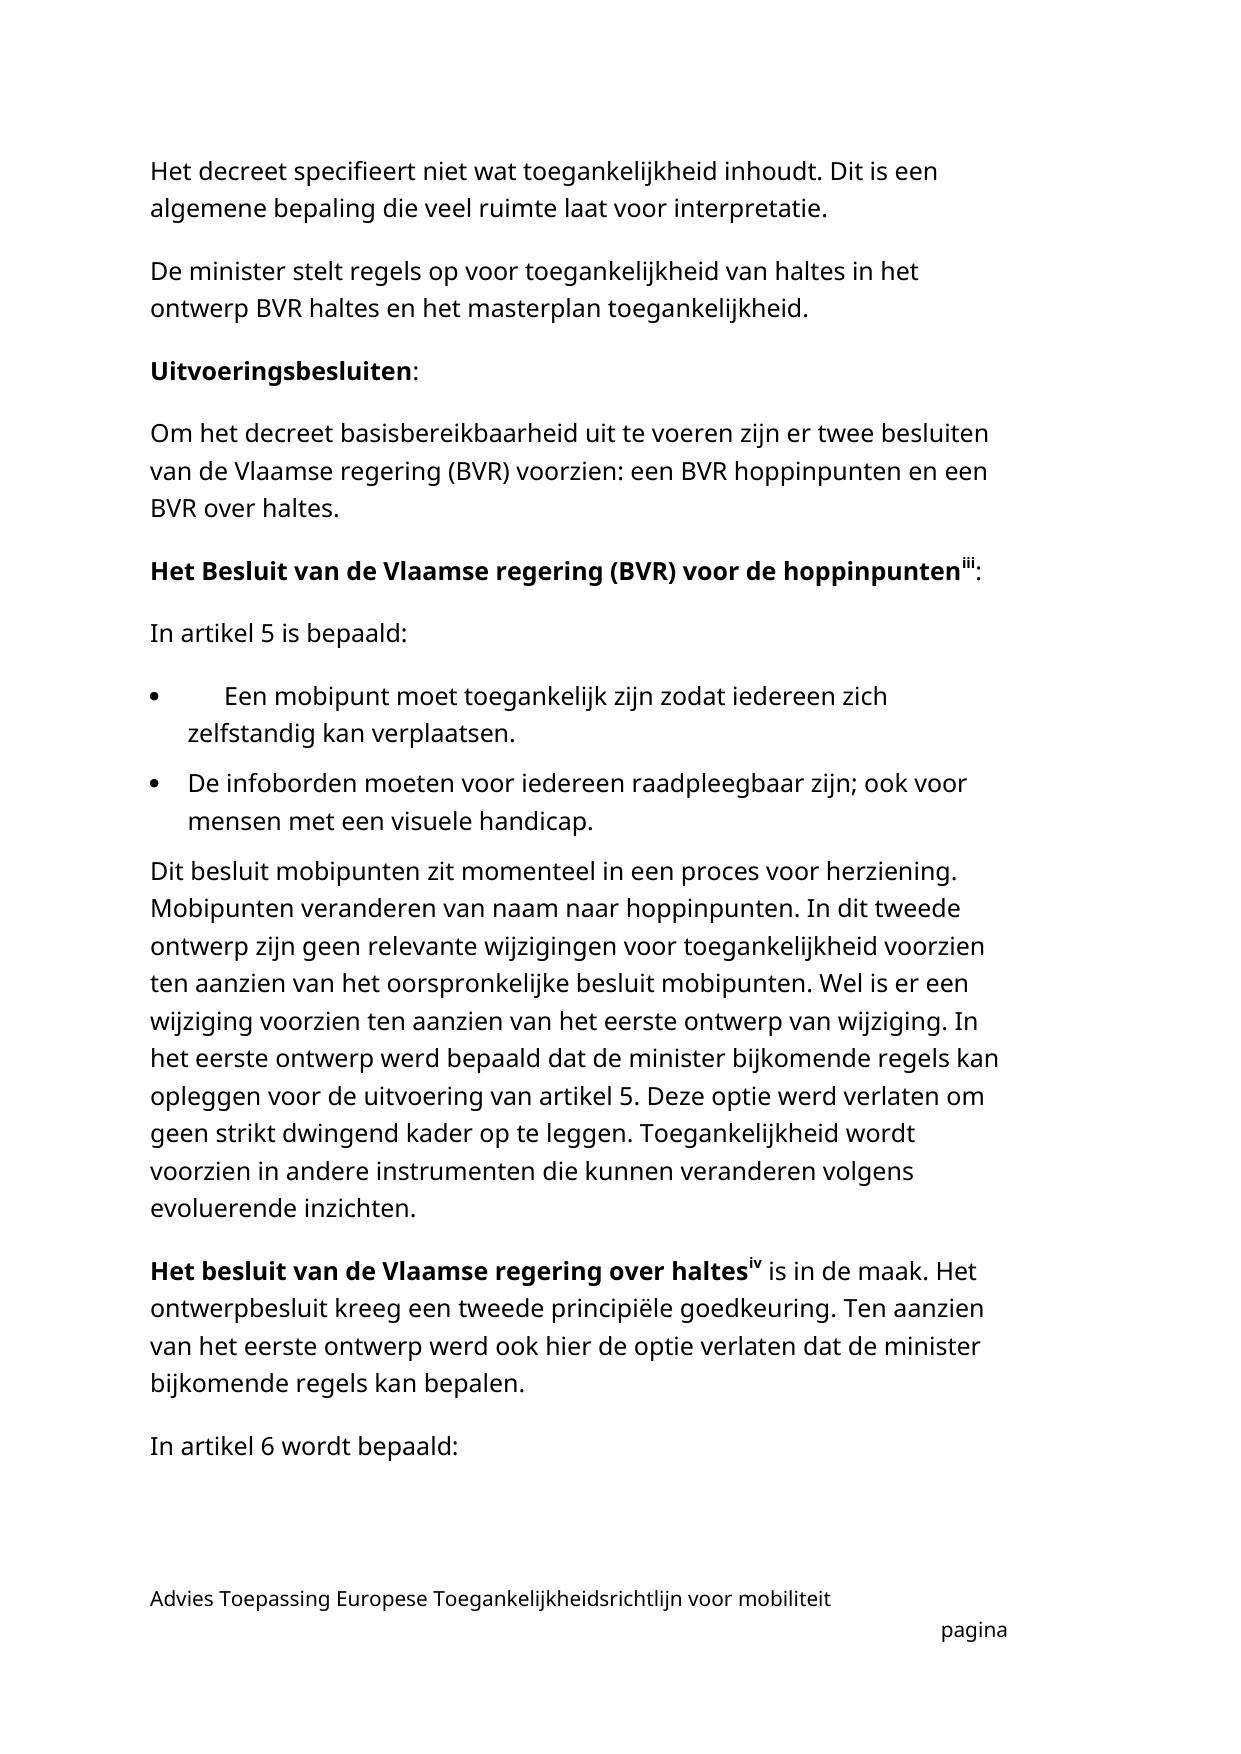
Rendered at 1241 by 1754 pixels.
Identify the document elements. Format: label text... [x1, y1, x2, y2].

text Om het decreet basisbereikbaarheid uit te voeren zijn er twee besluiten van de Vlaamse regering (BVR) voorzien: een BVR hoppinpunten en een BVR over haltes. [150, 412, 1000, 525]
text Het Besluit van de Vlaamse regering (BVR) voor de hoppinpunten: [150, 550, 1000, 587]
text Het besluit van de Vlaamse regering over haltes is in de maak. Het ontwerpbesluit kreeg een tweede principiële goedkeuring. Ten aanzien van het eerste ontwerp werd ook hier de optie verlaten dat de minister bijkomende regels kan bepalen. [150, 1250, 1000, 1400]
text De minister stelt regels op voor toegankelijkheid van haltes in het ontwerp BVR haltes en het masterplan toegankelijkheid. [150, 250, 1000, 325]
text Het decreet specifieert niet wat toegankelijkheid inhoudt. Dit is een algemene bepaling die veel ruimte laat voor interpretatie. [150, 150, 1000, 225]
text De infoborden moeten voor iedereen raadpleegbaar zijn; ook voor mensen met een visuele handicap. [150, 762, 1000, 837]
text In artikel 5 is bepaald: [150, 612, 1000, 650]
text Een mobipunt moet toegankelijk zijn zodat iedereen zich zelfstandig kan verplaatsen. [150, 675, 1000, 750]
text Uitvoeringsbesluiten: [150, 350, 1000, 387]
text Dit besluit mobipunten zit momenteel in een proces voor herziening. Mobipunten veranderen van naam naar hoppinpunten. In dit tweede ontwerp zijn geen relevante wijzigingen voor toegankelijkheid voorzien ten aanzien van het oorspronkelijke besluit mobipunten. Wel is er een wijziging voorzien ten aanzien van het eerste ontwerp van wijziging. In het eerste ontwerp werd bepaald dat de minister bijkomende regels kan opleggen voor de uitvoering van artikel 5. Deze optie werd verlaten om geen strikt dwingend kader op te leggen. Toegankelijkheid wordt voorzien in andere instrumenten die kunnen veranderen volgens evoluerende inzichten. [150, 850, 1000, 1225]
text In artikel 6 wordt bepaald: [150, 1425, 1000, 1462]
